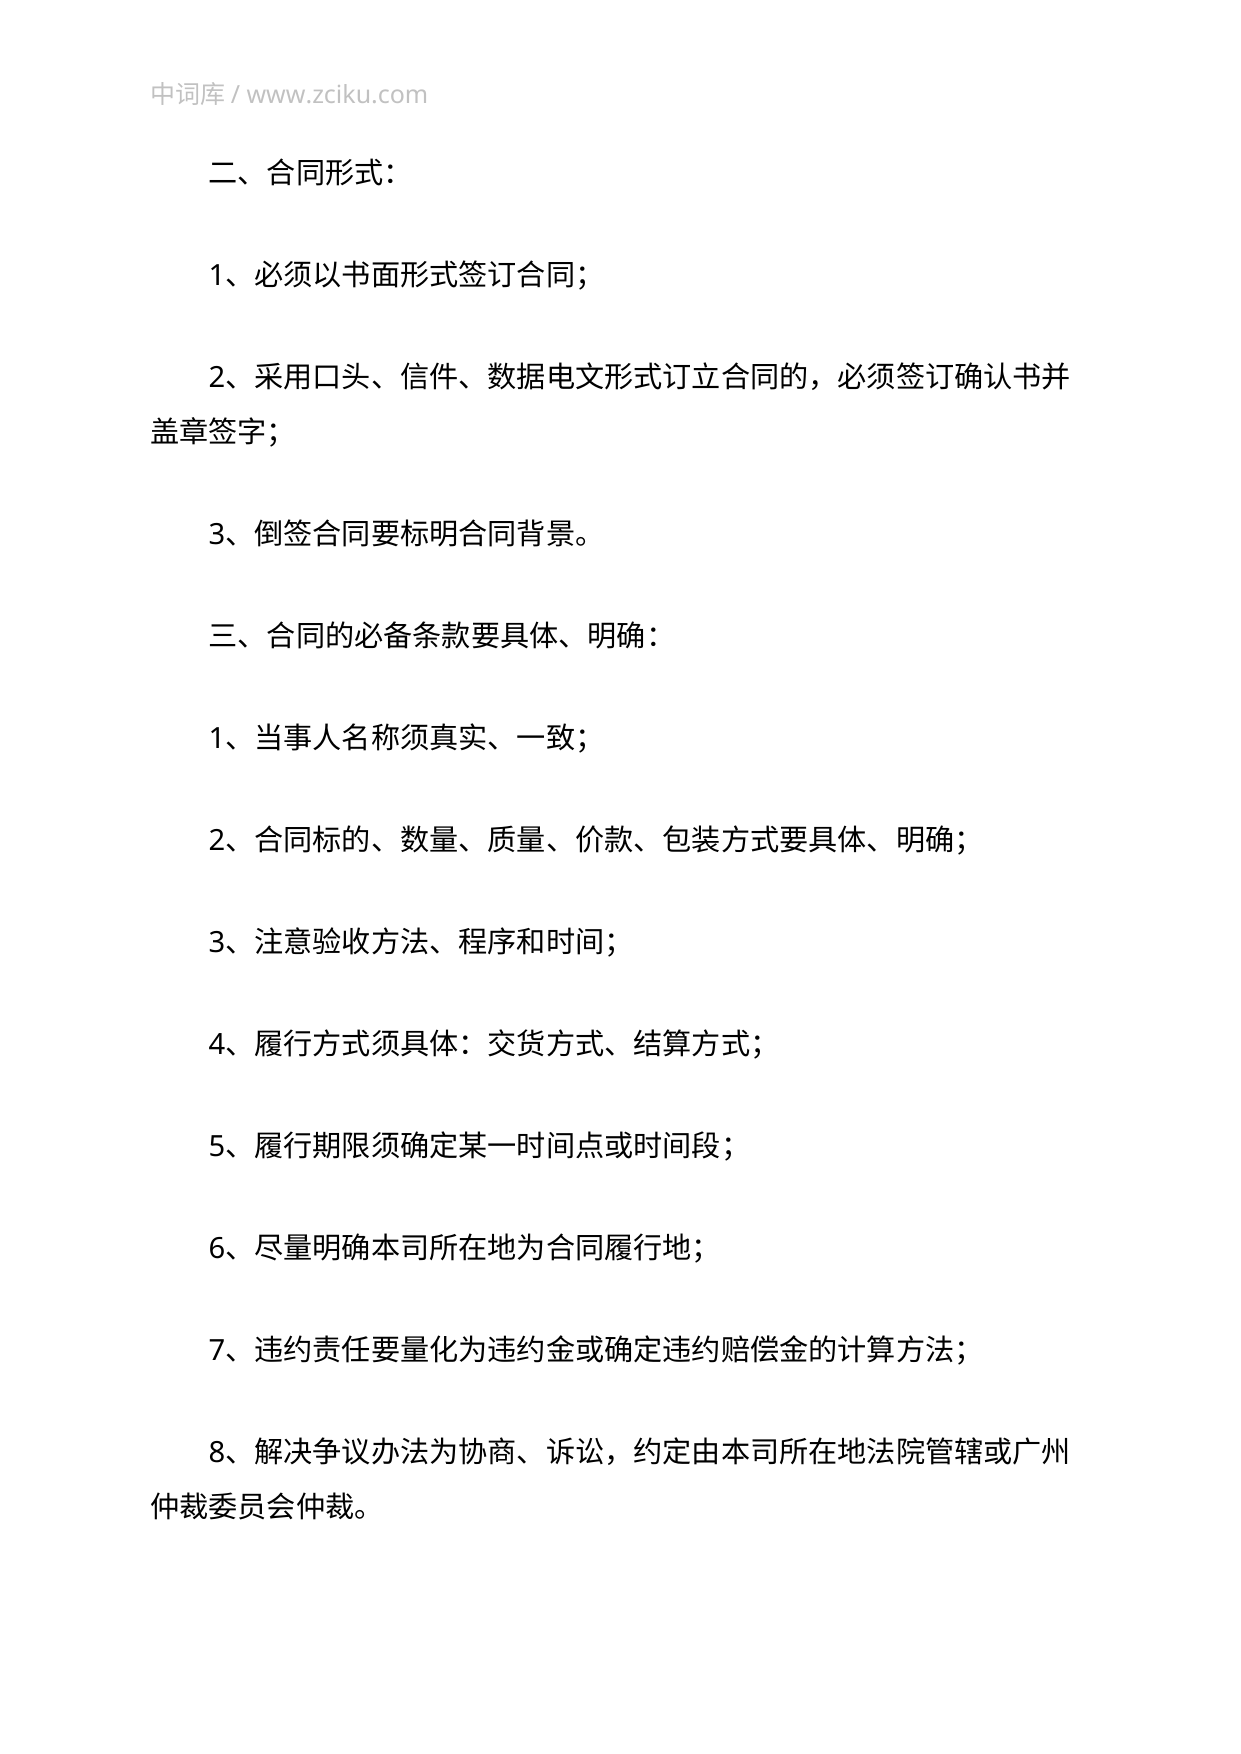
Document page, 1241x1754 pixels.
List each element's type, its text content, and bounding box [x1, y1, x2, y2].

text 8、解决争议办法为协商、诉讼，约定由本司所在地法院管辖或广州仲裁委员会仲裁。 [150, 1428, 1090, 1525]
text 1、当事人名称须真实、一致； [150, 714, 1090, 757]
text 2、采用口头、信件、数据电文形式订立合同的，必须签订确认书并盖章签字； [150, 354, 1090, 451]
text 3、注意验收方法、程序和时间； [150, 918, 1090, 961]
text 1、必须以书面形式签订合同； [150, 252, 1090, 294]
text 3、倒签合同要标明合同背景。 [150, 511, 1090, 553]
text 4、履行方式须具体：交货方式、结算方式； [150, 1020, 1090, 1063]
text 三、合同的必备条款要具体、明确： [150, 612, 1090, 655]
text 2、合同标的、数量、质量、价款、包装方式要具体、明确； [150, 816, 1090, 859]
text 5、履行期限须确定某一时间点或时间段； [150, 1122, 1090, 1164]
text 7、违约责任要量化为违约金或确定违约赔偿金的计算方法； [150, 1326, 1090, 1368]
text 二、合同形式： [150, 150, 1090, 192]
text 6、尽量明确本司所在地为合同履行地； [150, 1224, 1090, 1267]
